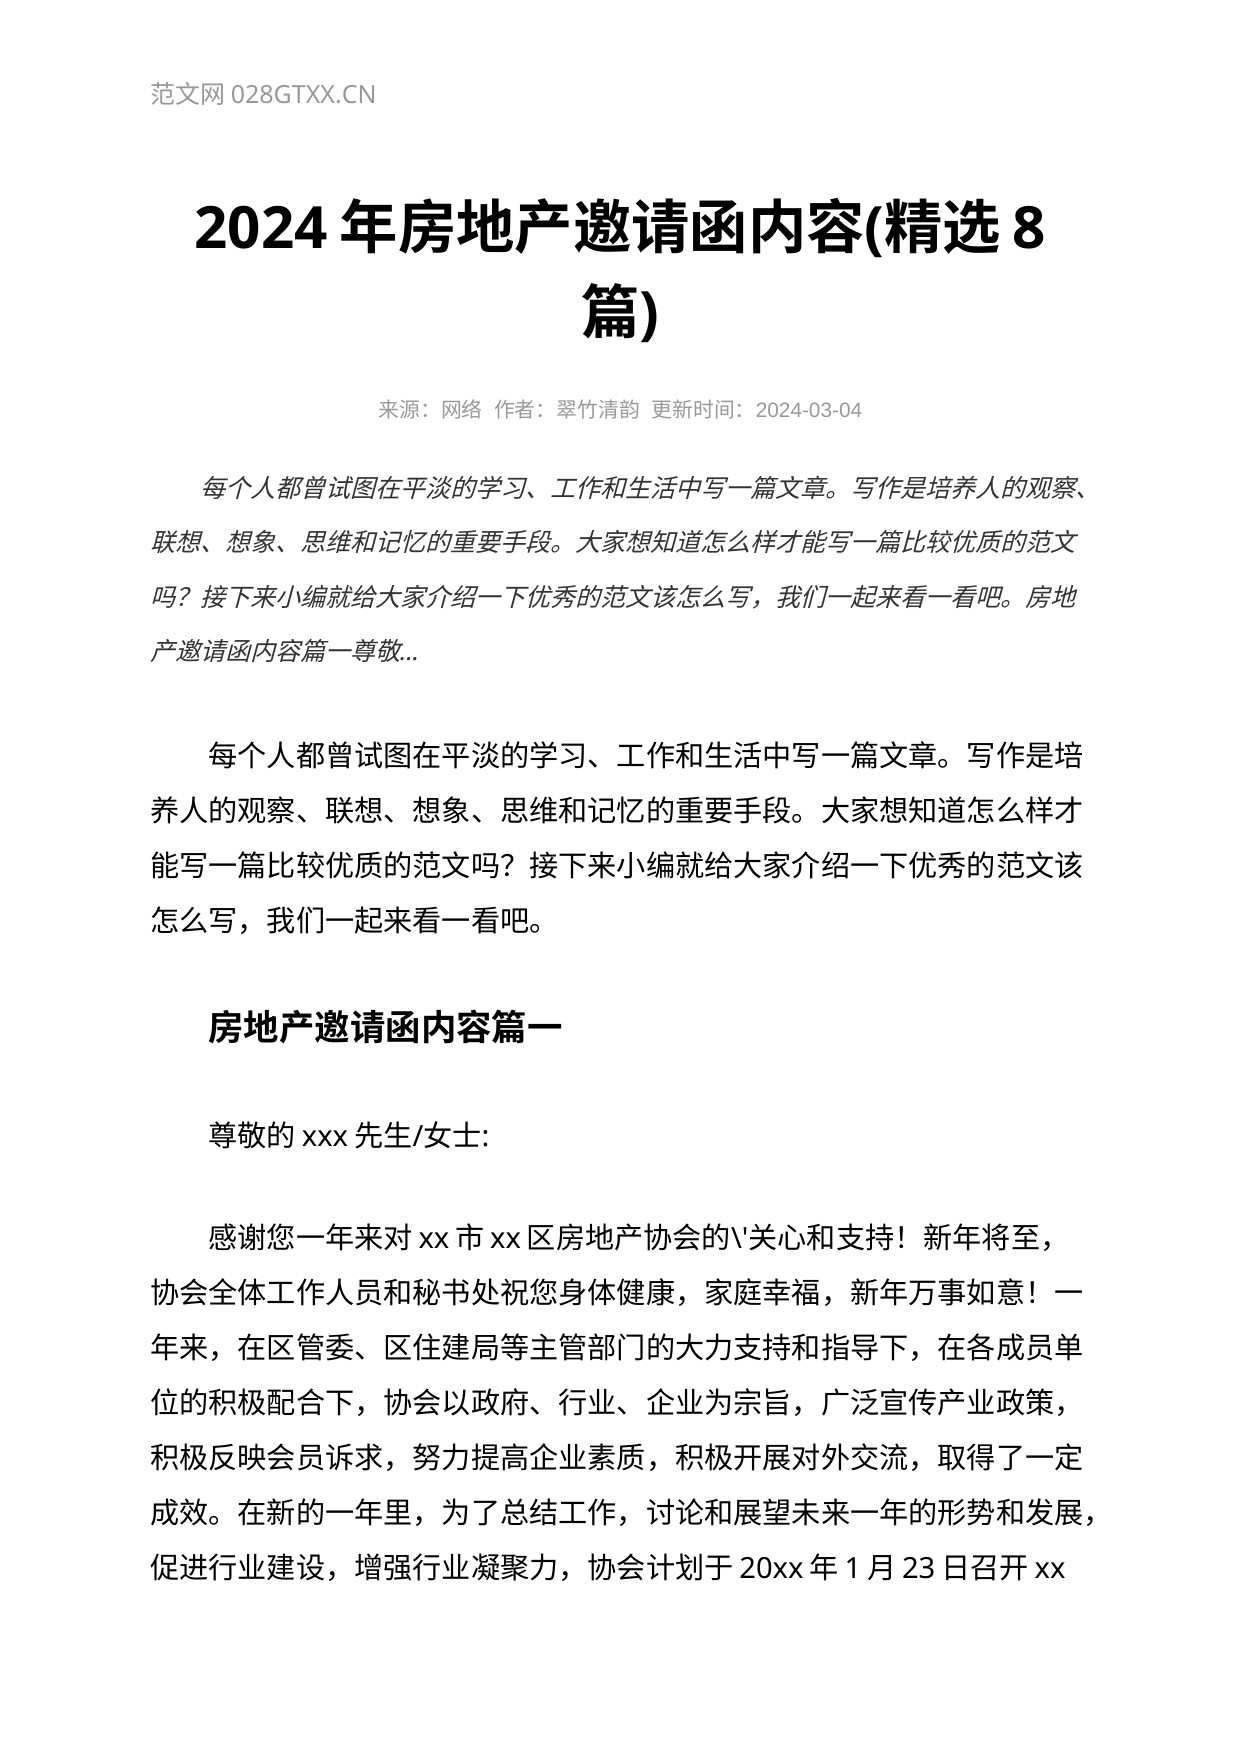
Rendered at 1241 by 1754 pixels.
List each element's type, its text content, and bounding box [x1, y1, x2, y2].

text 房地产邀请函内容篇一 [150, 999, 1090, 1051]
text 尊敬的xxx先生/女士: [150, 1113, 1090, 1155]
subtitle 2024年房地产邀请函内容(精选8篇) [150, 181, 1090, 351]
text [150, 1215, 1090, 1587]
text 每个人都曾试图在平淡的学习、工作和生活中写一篇文章。写作是培养人的观察、联想、想象、思维和记忆的重要手段。大家想知道怎么样才能写一篇比较优质的范文吗？接下来小编就给大家介绍一下优秀的范文该怎么写，我们一起来看一看吧。 [150, 733, 1090, 940]
text 每个人都曾试图在平淡的学习、工作和生活中写一篇文章。写作是培养人的观察、联想、想象、思维和记忆的重要手段。大家想知道怎么样才能写一篇比较优质的范文吗？接下来小编就给大家介绍一下优秀的范文该怎么写，我们一起来看一看吧。房地产邀请函内容篇一尊敬... [150, 468, 1090, 668]
text 来源：网络 作者：翠竹清韵 更新时间：2024-03-04 [150, 398, 1090, 422]
